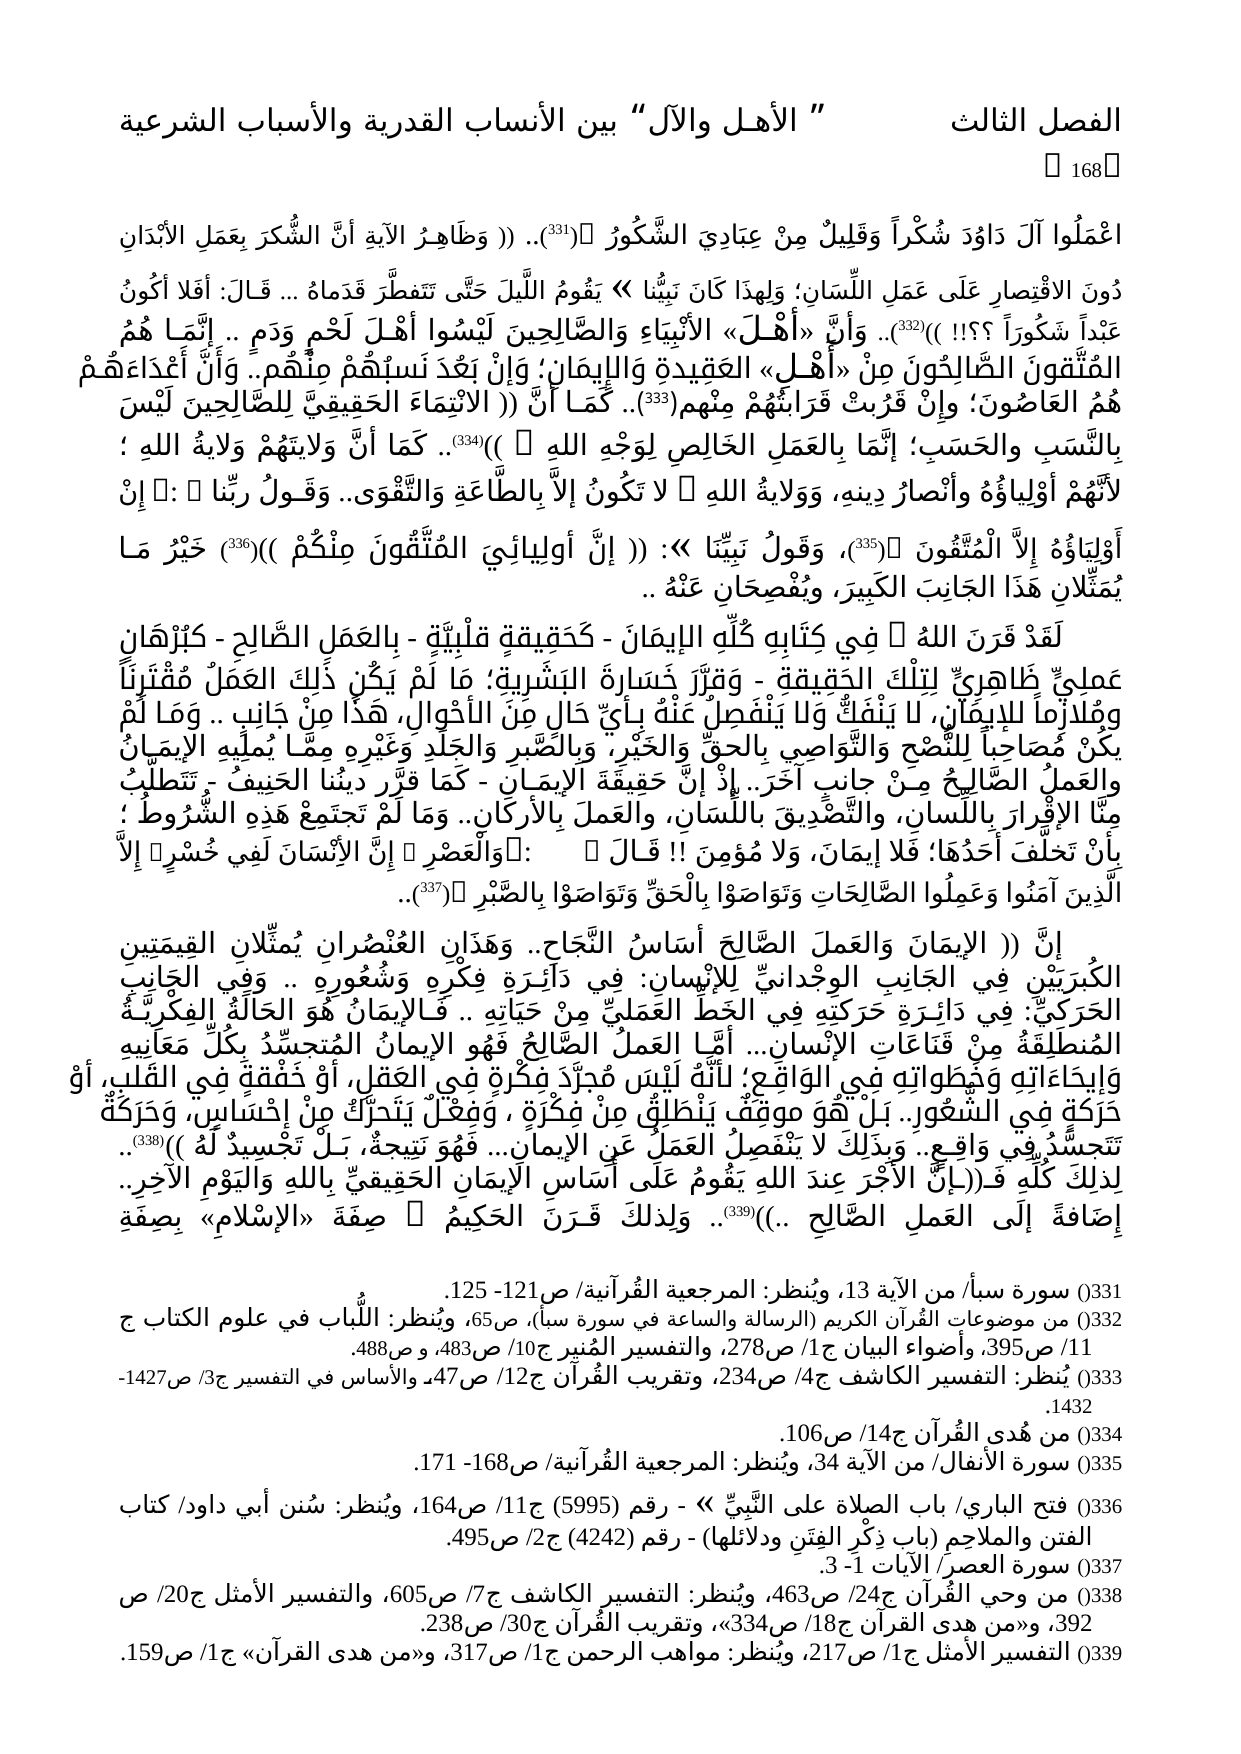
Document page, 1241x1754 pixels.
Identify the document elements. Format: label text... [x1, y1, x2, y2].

text لَقَدْ قَرَنَ اللهُ  فِي كِتَابِهِ كُلِّهِ الإيمَانَ - كَحَقِيقةٍ قلْبِيَّةٍ - بِالعَمَلِ الصَّالِحِ - كبُرْهَانٍ عَملِيٍّ ظَاهِرِيٍّ لِتِلْكَ الحَقِيقةِ - وَقرَّرَ خَسَارةَ البَشَرِيةِ؛ مَا لَمْ يَكُنِ ذَلِكَ العَمَلُ مُقْتَرِنَاً ومُلازِماً للإيمَانِ، لا يَنْفَكُّ وَلا يَنْفَصِلُ عَنْهُ بِـأيِّ حَالٍ مِنَ الأحْوالِ، هَذَا مِنْ جَانِبٍ .. وَمَـا لَمْ يكُنْ مُصَاحِباً لِلنُّصْحِ وَالتَّوَاصِي بِالحقِّ وَالخَيْرِ، وَبِالصَّبرِ وَالجَلَدِ وَغَيْرِهِ مِمَّـا يُملِيهِ الإيمَـانُ والعَملُ الصَّالِـحُ مِـنْ جانبٍ آخَرَ.. إذْ إنَّ حَقِيقَةَ الإيمَـانِ - كَمَا قرَّر دينُنا الحَنِيفُ - تَتَطلَّبُ مِنَّا الإقْرارَ بِاللِّسانِ، والتَّصْدِيقَ باللِّسَانِ، والعَملَ بِالأركانِ.. وَمَا لَمْ تَجتَمِعْ هَذِهِ الشُّرُوطُ ؛ بِأنْ تَخلَّفَ أحَدُهَا؛ فَلا إيمَانَ، وَلا مُؤمِنَ !! قَـالَ : وَالْعَصْرِ  إِنَّ الأِِنْسَانَ لَفِي خُسْرٍ إِلاَّ الَّذِينَ آمَنُوا وَعَمِلُوا الصَّالِحَاتِ وَتَوَاصَوْا بِالْحَقِّ وَتَوَاصَوْا بِالصَّبْرِ ().. [118, 616, 1122, 914]
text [118, 217, 1122, 604]
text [118, 926, 1122, 1241]
